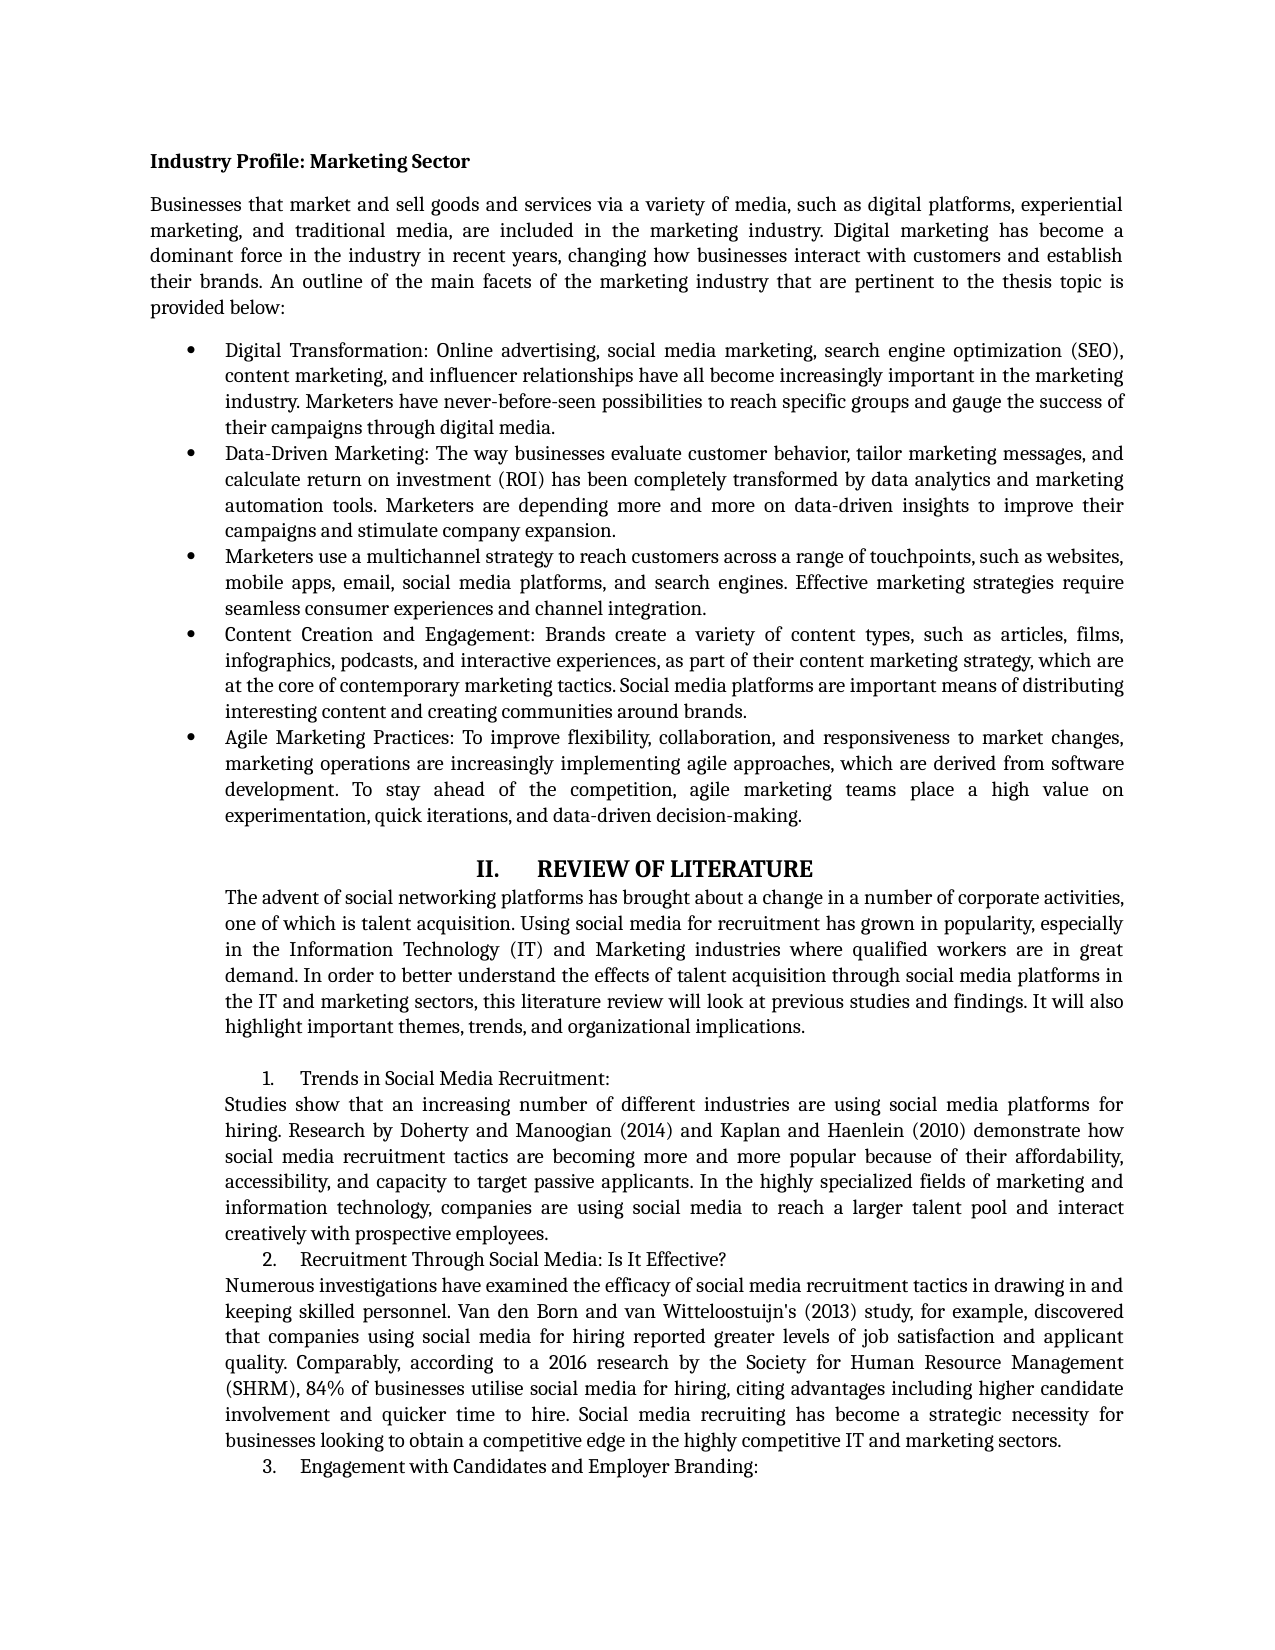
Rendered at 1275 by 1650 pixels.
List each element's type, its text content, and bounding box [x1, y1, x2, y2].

list Trends in Social Media Recruitment: [262, 1067, 1125, 1091]
list Engagement with Candidates and Employer Branding: [262, 1454, 1125, 1478]
text Industry Profile: Marketing Sector [150, 150, 1125, 174]
list Content Creation and Engagement: Brands create a variety of content types, such as articles, films, infographics, podcasts, and interactive experiences, as part of their content marketing strategy, which are at the core of contemporary marketing tactics. Social media platforms are important means of distributing interesting content and creating communities around brands. [187, 622, 1125, 724]
list Studies show that an increasing number of different industries are using social media platforms for hiring. Research by Doherty and Manoogian (2014) and Kaplan and Haenlein (2010) demonstrate how social media recruitment tactics are becoming more and more popular because of their affordability, accessibility, and capacity to target passive applicants. In the highly specialized fields of marketing and information technology, companies are using social media to reach a larger talent pool and interact creatively with prospective employees. [225, 1093, 1125, 1246]
list Marketers use a multichannel strategy to reach customers across a range of touchpoints, such as websites, mobile apps, email, social media platforms, and search engines. Effective marketing strategies require seamless consumer experiences and channel integration. [187, 545, 1125, 621]
list Data-Driven Marketing: The way businesses evaluate customer behavior, tailor marketing messages, and calculate return on investment (ROI) has been completely transformed by data analytics and marketing automation tools. Marketers are depending more and more on data-driven insights to improve their campaigns and stimulate company expansion. [187, 442, 1125, 543]
text Businesses that market and sell goods and services via a variety of media, such as digital platforms, experiential marketing, and traditional media, are included in the marketing industry. Digital marketing has become a dominant force in the industry in recent years, changing how businesses interact with customers and establish their brands. An outline of the main facets of the marketing industry that are pertinent to the thesis topic is provided below: [150, 192, 1125, 320]
list Digital Transformation: Online advertising, social media marketing, search engine optimization (SEO), content marketing, and influencer relationships have all become increasingly important in the marketing industry. Marketers have never-before-seen possibilities to reach specific groups and gauge the success of their campaigns through digital media. [187, 338, 1125, 440]
list The advent of social networking platforms has brought about a change in a number of corporate activities, one of which is talent acquisition. Using social media for recruitment has grown in popularity, especially in the Information Technology (IT) and Marketing industries where qualified workers are in great demand. In order to better understand the effects of talent acquisition through social media platforms in the IT and marketing sectors, this literature review will look at previous studies and findings. It will also highlight important themes, trends, and organizational implications. [225, 886, 1125, 1039]
list REVIEW OF LITERATURE [187, 855, 1125, 884]
list Numerous investigations have examined the efficacy of social media recruitment tactics in drawing in and keeping skilled personnel. Van den Born and van Witteloostuijn's (2013) study, for example, discovered that companies using social media for hiring reported greater levels of job satisfaction and applicant quality. Comparably, according to a 2016 research by the Society for Human Resource Management (SHRM), 84% of businesses utilise social media for hiring, citing advantages including higher candidate involvement and quicker time to hire. Social media recruiting has become a strategic necessity for businesses looking to obtain a competitive edge in the highly competitive IT and marketing sectors. [225, 1273, 1125, 1452]
list Agile Marketing Practices: To improve flexibility, collaboration, and responsiveness to market changes, marketing operations are increasingly implementing agile approaches, which are derived from software development. To stay ahead of the competition, agile marketing teams place a high value on experimentation, quick iterations, and data-driven decision-making. [187, 726, 1125, 827]
list Recruitment Through Social Media: Is It Effective? [262, 1248, 1125, 1272]
